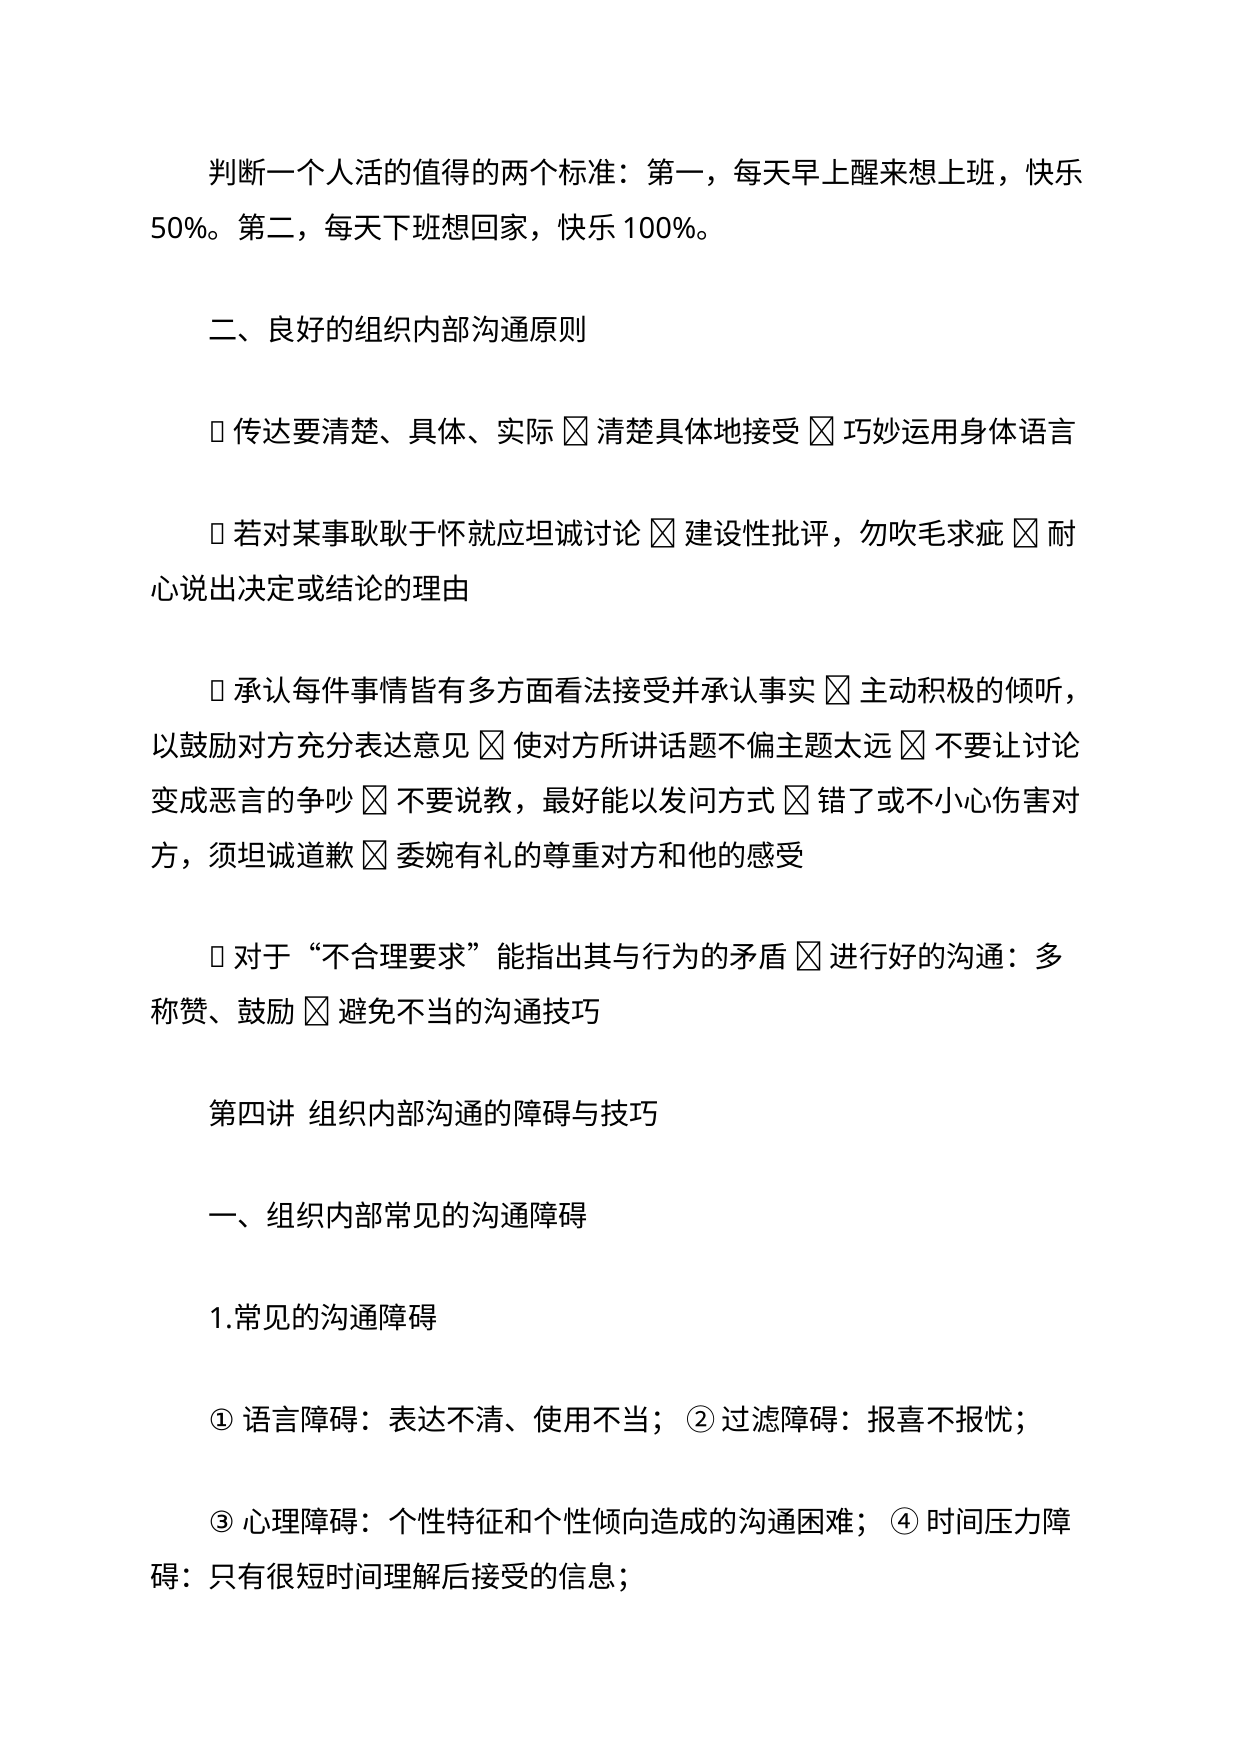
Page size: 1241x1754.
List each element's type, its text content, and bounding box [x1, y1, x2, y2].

text ③ 心理障碍：个性特征和个性倾向造成的沟通困难； ④ 时间压力障碍：只有很短时间理解后接受的信息； [150, 1498, 1090, 1596]
text  传达要清楚、具体、实际  清楚具体地接受  巧妙运用身体语言 [150, 409, 1090, 451]
text 判断一个人活的值得的两个标准：第一，每天早上醒来想上班，快乐50%。第二，每天下班想回家，快乐100%。 [150, 150, 1090, 247]
text 第四讲 组织内部沟通的障碍与技巧 [150, 1091, 1090, 1133]
text 1.常见的沟通障碍 [150, 1294, 1090, 1337]
text  对于“不合理要求”能指出其与行为的矛盾  进行好的沟通：多称赞、鼓励  避免不当的沟通技巧 [150, 934, 1090, 1031]
text 一、组织内部常见的沟通障碍 [150, 1192, 1090, 1235]
text 二、良好的组织内部沟通原则 [150, 307, 1090, 349]
text  承认每件事情皆有多方面看法接受并承认事实  主动积极的倾听，以鼓励对方充分表达意见  使对方所讲话题不偏主题太远  不要让讨论变成恶言的争吵  不要说教，最好能以发问方式  错了或不小心伤害对方，须坦诚道歉  委婉有礼的尊重对方和他的感受 [150, 667, 1090, 874]
text  若对某事耿耿于怀就应坦诚讨论  建设性批评，勿吹毛求疵  耐心说出决定或结论的理由 [150, 511, 1090, 608]
text ① 语言障碍：表达不清、使用不当； ② 过滤障碍：报喜不报忧； [150, 1396, 1090, 1439]
